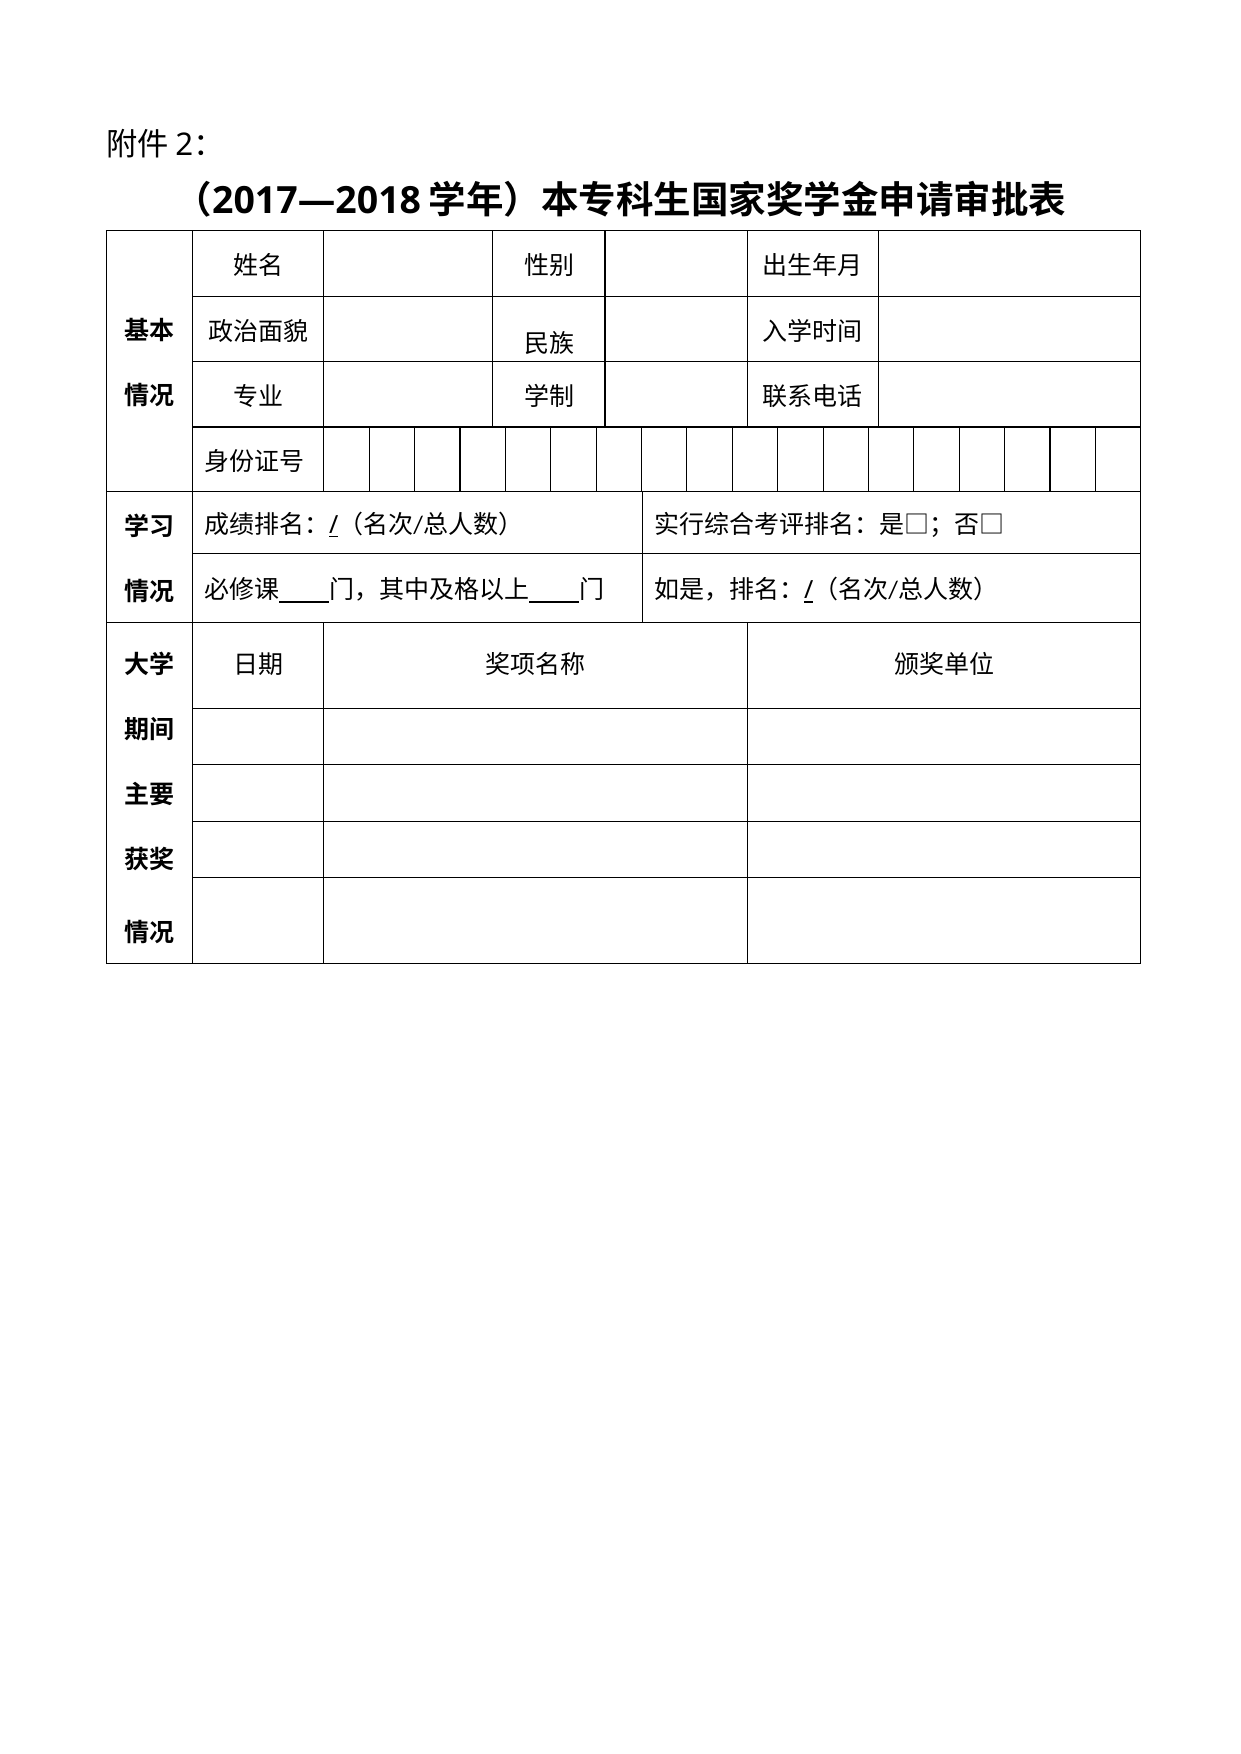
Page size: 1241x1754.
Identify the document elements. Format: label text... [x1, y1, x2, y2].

table_cell [879, 297, 1140, 361]
table_cell 成绩排名：/（名次/总人数） [193, 492, 642, 553]
table_cell [1005, 428, 1049, 491]
table_cell 必修课 门，其中及格以上 门 [193, 554, 642, 622]
table_cell [606, 297, 747, 361]
table_cell [879, 362, 1140, 426]
table_cell [193, 822, 323, 877]
table_cell [370, 428, 414, 491]
table_cell [748, 878, 1140, 963]
table_cell 如是，排名：/（名次/总人数） [643, 554, 1140, 622]
table_cell [914, 428, 959, 491]
table_cell [597, 428, 641, 491]
table_cell [324, 709, 747, 764]
table_header [606, 231, 747, 296]
table_cell 专业 [193, 362, 323, 426]
table_header 姓名 [193, 231, 323, 296]
table_cell [324, 822, 747, 877]
table_cell 政治面貌 [193, 297, 323, 361]
table_cell [1051, 428, 1095, 491]
table_cell 大学期间主要获奖 情况 [107, 623, 192, 963]
table_cell [324, 362, 492, 426]
table_cell [824, 428, 868, 491]
table_cell [324, 297, 492, 361]
table_header 性别 [493, 231, 604, 296]
table_header [324, 231, 492, 296]
table_cell [642, 428, 686, 491]
table_header [879, 231, 1140, 296]
table_cell [415, 428, 459, 491]
table_cell [193, 709, 323, 764]
table_cell [606, 362, 747, 426]
table_cell [778, 428, 823, 491]
table_cell [193, 765, 323, 821]
table_cell 奖项名称 [324, 623, 747, 708]
table_cell [551, 428, 596, 491]
table_header 出生年月 [748, 231, 878, 296]
table_cell 颁奖单位 [748, 623, 1140, 708]
table_cell [506, 428, 550, 491]
table_cell 身份证号 [193, 428, 323, 491]
table_cell 学习情况 [107, 492, 192, 622]
table_cell [748, 709, 1140, 764]
text 附件2： [106, 119, 1134, 165]
table_cell [193, 878, 323, 963]
table_cell 学制 [493, 362, 604, 426]
table_cell 日期 [193, 623, 323, 708]
table_header 基本情况 [107, 231, 192, 491]
table_cell 实行综合考评排名：是□；否□ [643, 492, 1140, 553]
table_cell 入学时间 [748, 297, 878, 361]
table_cell [869, 428, 913, 491]
table_cell [461, 428, 505, 491]
text （2017—2018学年）本专科生国家奖学金申请审批表 [106, 165, 1134, 230]
table_cell [748, 822, 1140, 877]
table_cell 民族 [493, 297, 604, 361]
table_cell [687, 428, 732, 491]
table_cell [748, 765, 1140, 821]
table_cell [324, 765, 747, 821]
table_cell [960, 428, 1004, 491]
table_cell [1096, 428, 1140, 491]
table_cell [324, 428, 369, 491]
table_cell [733, 428, 777, 491]
table_cell 联系电话 [748, 362, 878, 426]
table_cell [324, 878, 747, 963]
